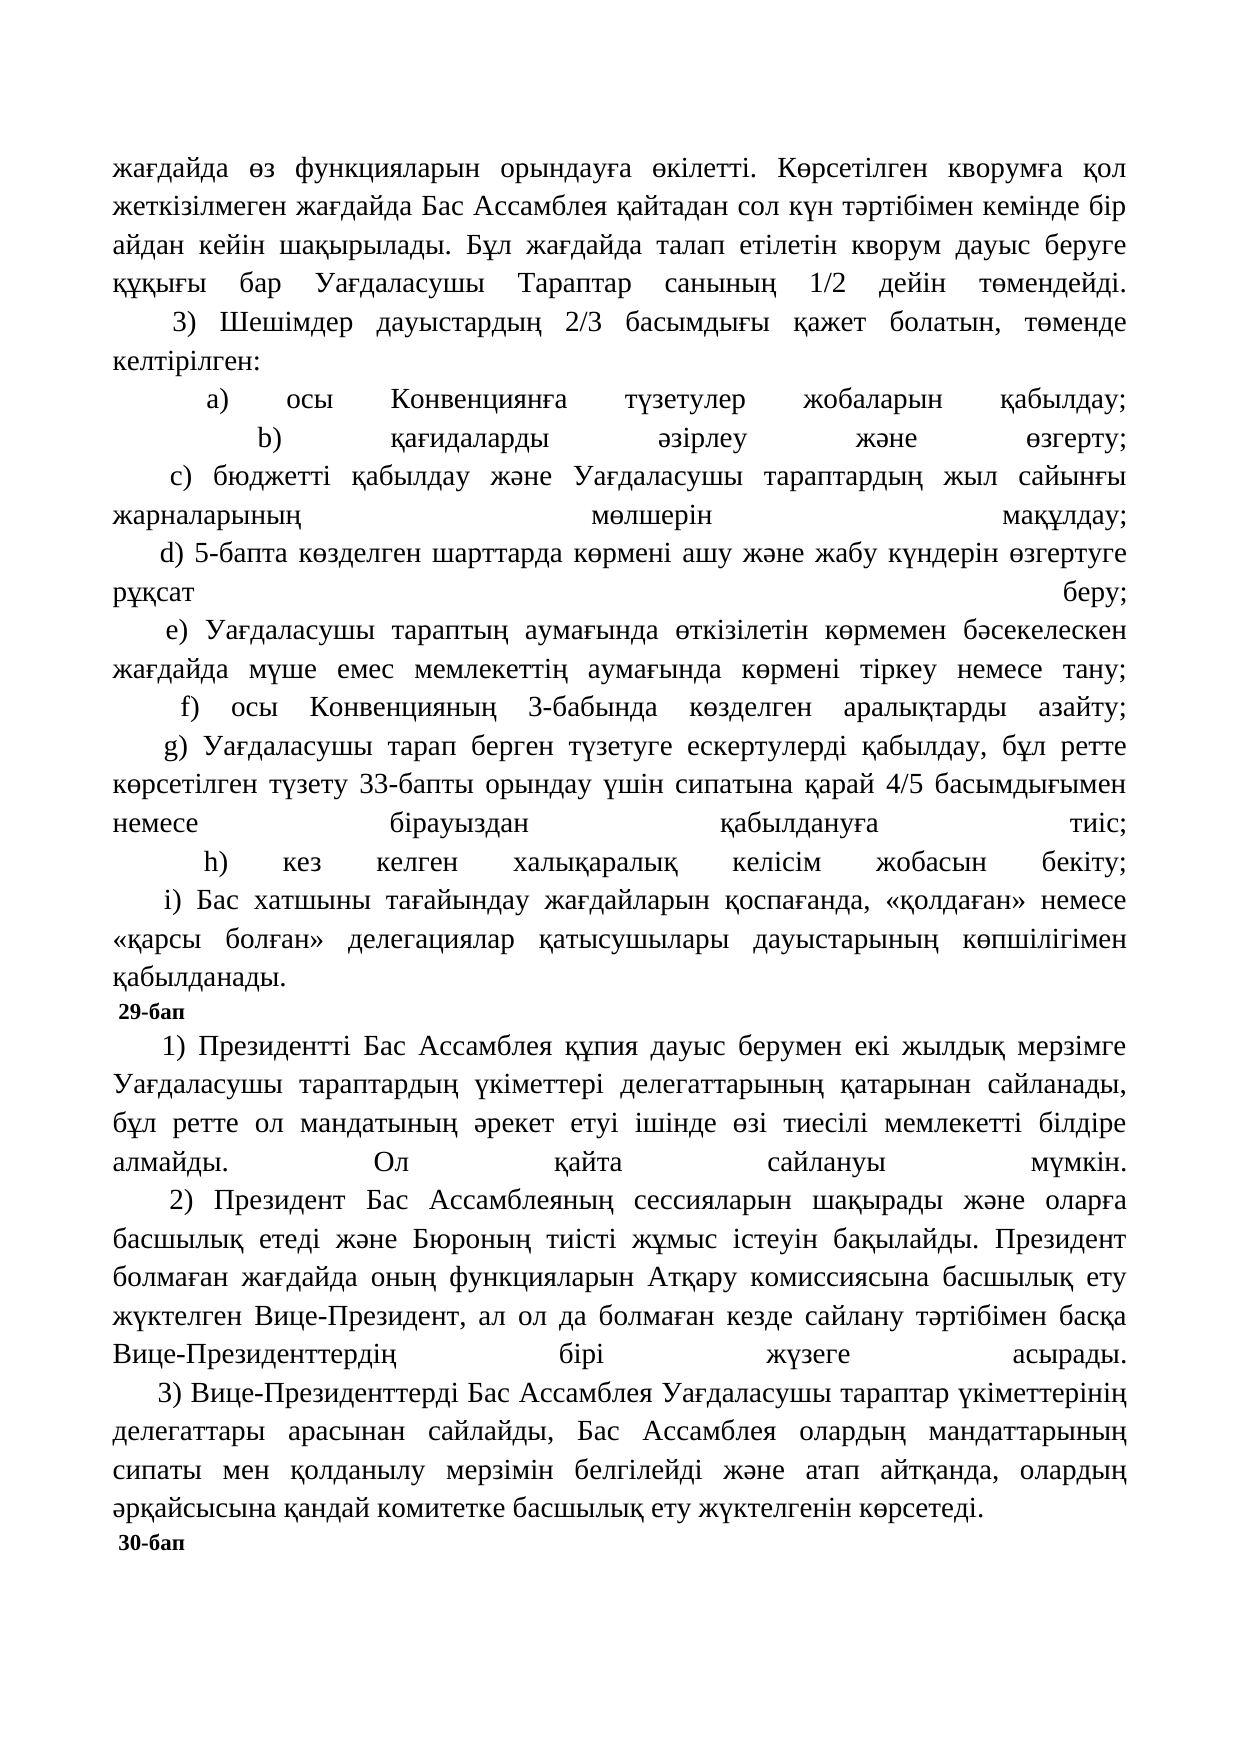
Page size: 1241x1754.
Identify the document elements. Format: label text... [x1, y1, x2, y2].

text 29-бап [112, 998, 1128, 1024]
text 30-бап [112, 1529, 1128, 1556]
text 1) Президентті Бас Ассамблея құпия дауыс берумен екі жылдық мерзімге Уағдаласушы тараптардың үкіметтері делегаттарының қатарынан сайланады, бұл ретте ол мандатының әрекет етуі ішінде өзі тиесілі мемлекетті білдіре алмайды. Ол қайта сайлануы мүмкін. 2) Президент Бас Ассамблеяның сессияларын шақырады және оларға басшылық етеді және Бюроның тиісті жұмыс істеуін бақылайды. Президент болмаған жағдайда оның функцияларын Атқару комиссиясына басшылық ету жүктелген Вице-Президент, ал ол да болмаған кезде сайлану тәртібімен басқа Вице-Президенттердің бірі жүзеге асырады. 3) Вице-Президенттерді Бас Ассамблея Уағдаласушы тараптар үкіметтерінің делегаттары арасынан сайлайды, Бас Ассамблея олардың мандаттарының сипаты мен қолданылу мерзімін белгілейді және атап айтқанда, олардың әрқайсысына қандай комитетке басшылық ету жүктелгенін көрсетеді. [112, 1028, 1128, 1524]
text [112, 150, 1128, 993]
